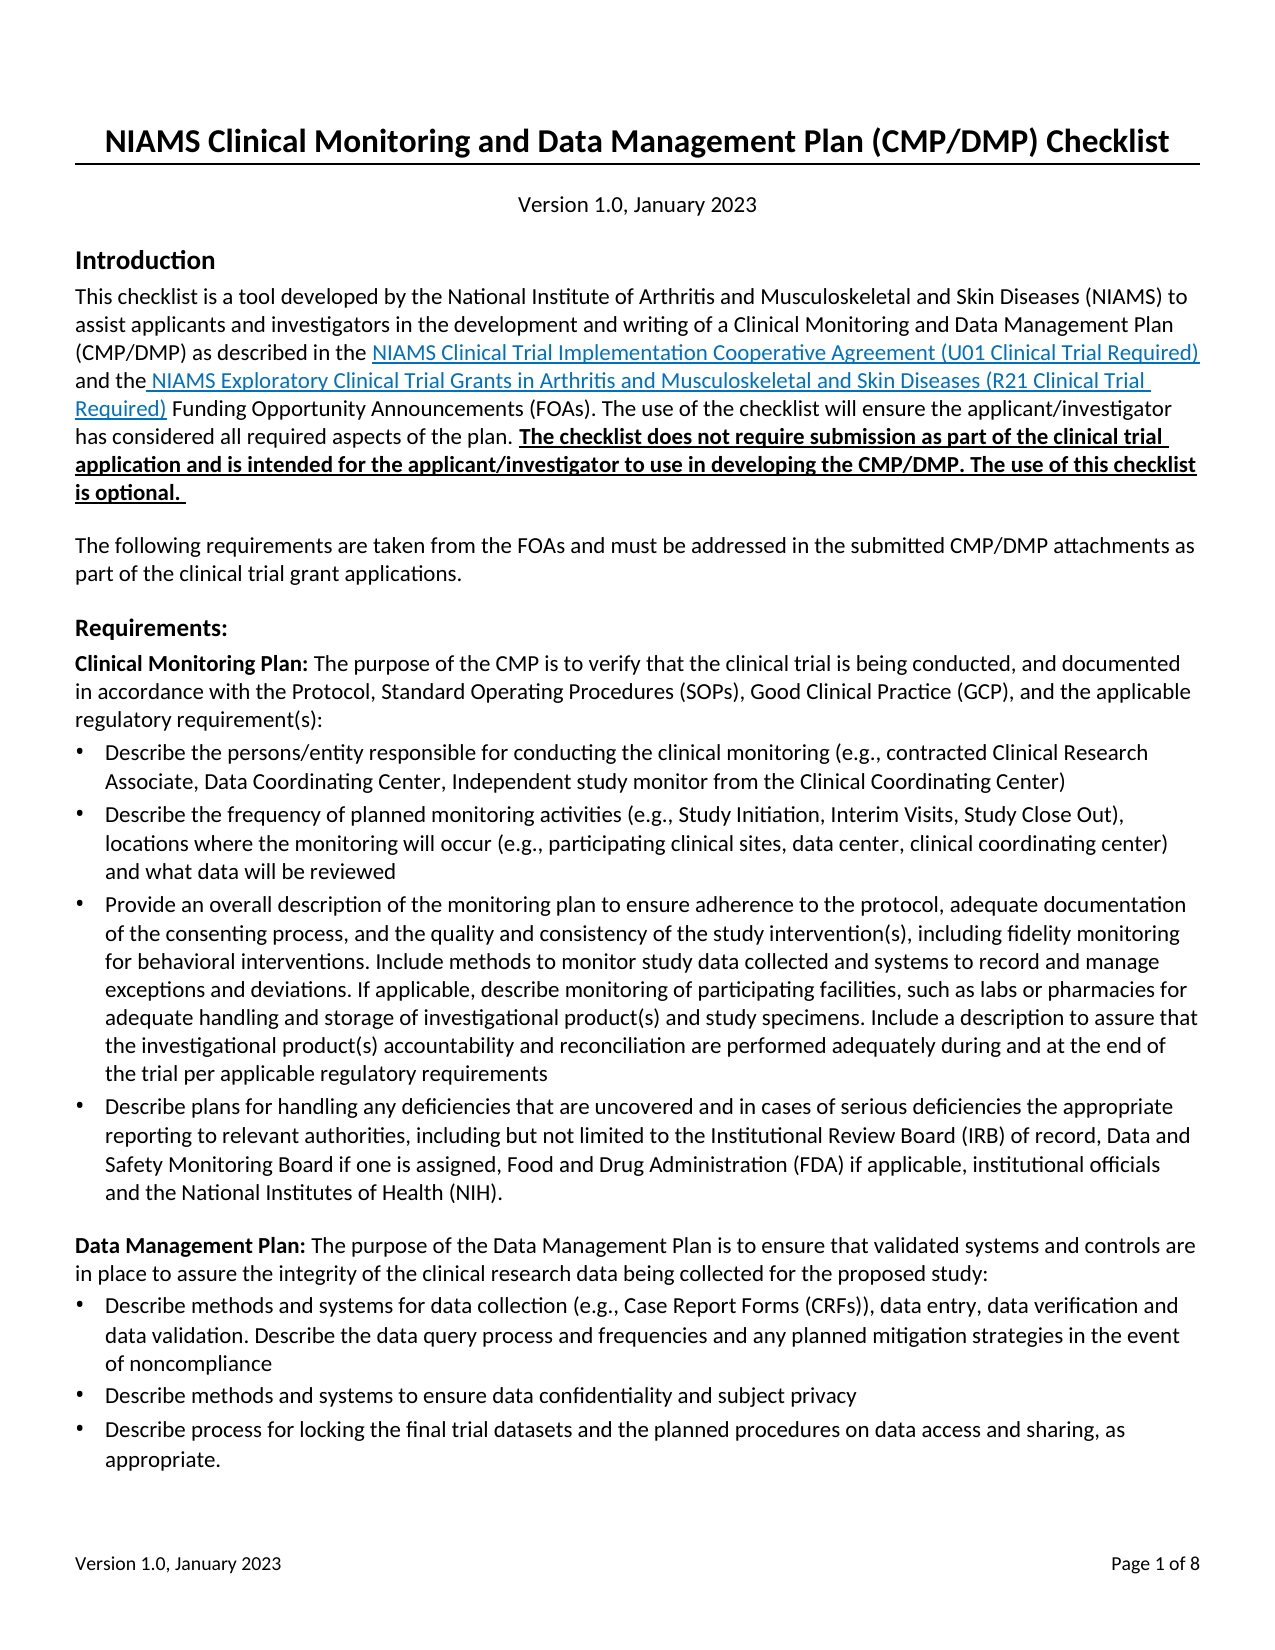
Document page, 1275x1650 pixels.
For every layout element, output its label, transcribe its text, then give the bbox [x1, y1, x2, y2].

list Provide an overall description of the monitoring plan to ensure adherence to the protocol, adequate documentation of the consenting process, and the quality and consistency of the study intervention(s), including fidelity monitoring for behavioral interventions. Include methods to monitor study data collected and systems to record and manage exceptions and deviations. If applicable, describe monitoring of participating facilities, such as labs or pharmacies for adequate handling and storage of investigational product(s) and study specimens. Include a description to assure that the investigational product(s) accountability and reconciliation are performed adequately during and at the end of the trial per applicable regulatory requirements [75, 885, 1200, 1088]
text This checklist is a tool developed by the National Institute of Arthritis and Musculoskeletal and Skin Diseases (NIAMS) to assist applicants and investigators in the development and writing of a Clinical Monitoring and Data Management Plan (CMP/DMP) as described in the NIAMS Clinical Trial Implementation Cooperative Agreement (U01 Clinical Trial Required) and the NIAMS Exploratory Clinical Trial Grants in Arthritis and Musculoskeletal and Skin Diseases (R21 Clinical Trial Required) Funding Opportunity Announcements (FOAs). The use of the checklist will ensure the applicant/investigator has considered all required aspects of the plan. The checklist does not require submission as part of the clinical trial application and is intended for the applicant/investigator to use in developing the CMP/DMP. The use of this checklist is optional. [75, 282, 1200, 506]
subtitle Introduction [75, 243, 1200, 276]
subtitle Requirements: [75, 612, 1200, 643]
list Describe process for locking the final trial datasets and the planned procedures on data access and sharing, as appropriate. [75, 1411, 1200, 1473]
subtitle NIAMS Clinical Monitoring and Data Management Plan (CMP/DMP) Checklist [75, 120, 1200, 163]
list Describe methods and systems to ensure data confidentiality and subject privacy [75, 1377, 1200, 1411]
list Describe plans for handling any deficiencies that are uncovered and in cases of serious deficiencies the appropriate reporting to relevant authorities, including but not limited to the Institutional Review Board (IRB) of record, Data and Safety Monitoring Board if one is assigned, Food and Drug Administration (FDA) if applicable, institutional officials and the National Institutes of Health (NIH). [75, 1088, 1200, 1206]
text Version 1.0, January 2023 [75, 190, 1200, 218]
text Data Management Plan: The purpose of the Data Management Plan is to ensure that validated systems and controls are in place to assure the integrity of the clinical research data being collected for the proposed study: [75, 1231, 1200, 1287]
text The following requirements are taken from the FOAs and must be addressed in the submitted CMP/DMP attachments as part of the clinical trial grant applications. [75, 531, 1200, 587]
list Describe methods and systems for data collection (e.g., Case Report Forms (CRFs)), data entry, data verification and data validation. Describe the data query process and frequencies and any planned mitigation strategies in the event of noncompliance [75, 1287, 1200, 1377]
list Describe the persons/entity responsible for conducting the clinical monitoring (e.g., contracted Clinical Research Associate, Data Coordinating Center, Independent study monitor from the Clinical Coordinating Center) [75, 733, 1200, 795]
text Clinical Monitoring Plan: The purpose of the CMP is to verify that the clinical trial is being conducted, and documented in accordance with the Protocol, Standard Operating Procedures (SOPs), Good Clinical Practice (GCP), and the applicable regulatory requirement(s): [75, 649, 1200, 733]
list Describe the frequency of planned monitoring activities (e.g., Study Initiation, Interim Visits, Study Close Out), locations where the monitoring will occur (e.g., participating clinical sites, data center, clinical coordinating center) and what data will be reviewed [75, 795, 1200, 885]
